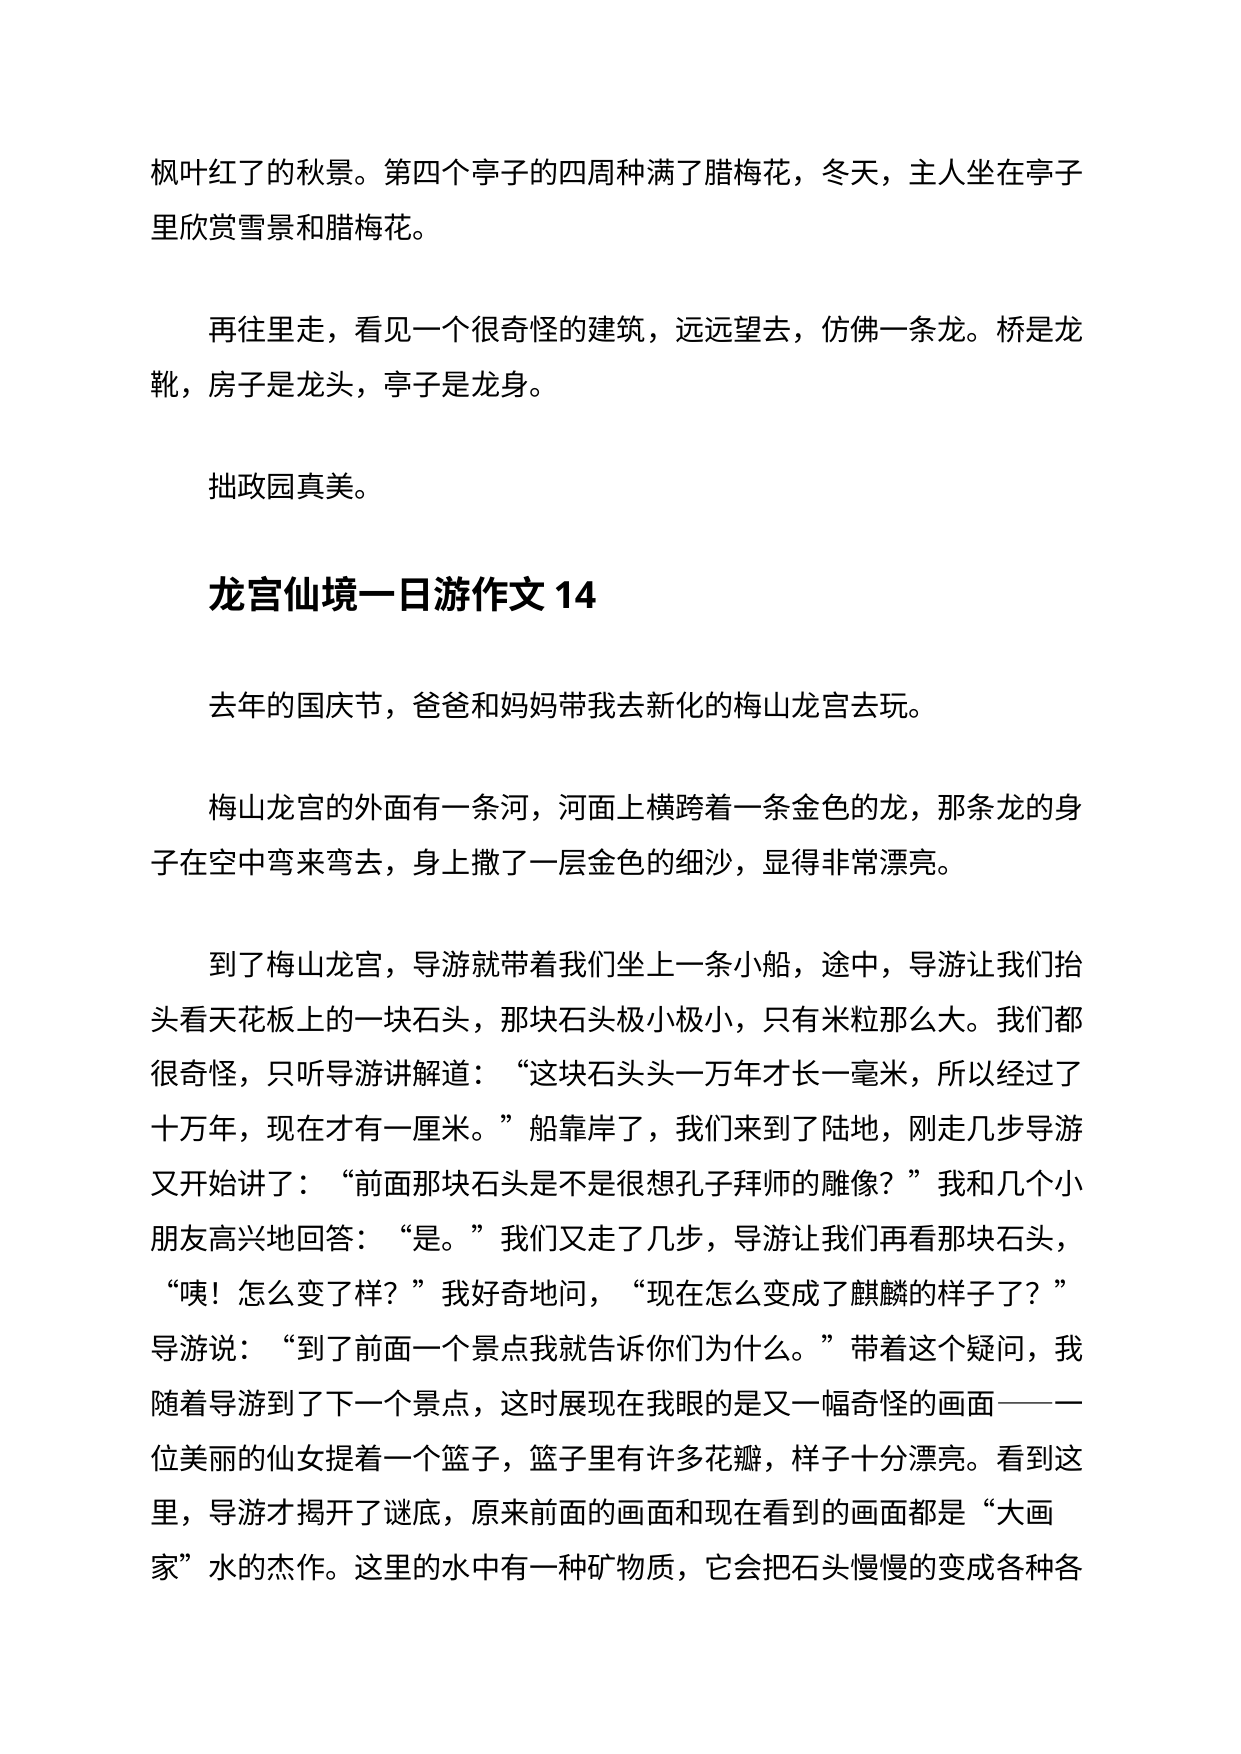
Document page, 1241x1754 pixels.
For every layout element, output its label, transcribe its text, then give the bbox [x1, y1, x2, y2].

text 梅山龙宫的外面有一条河，河面上横跨着一条金色的龙，那条龙的身子在空中弯来弯去，身上撒了一层金色的细沙，显得非常漂亮。 [150, 784, 1090, 882]
text 龙宫仙境一日游作文14 [150, 565, 1090, 619]
text 拙政园真美。 [150, 463, 1090, 506]
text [150, 941, 1090, 1587]
text 再往里走，看见一个很奇怪的建筑，远远望去，仿佛一条龙。桥是龙靴，房子是龙头，亭子是龙身。 [150, 307, 1090, 404]
text 去年的国庆节，爸爸和妈妈带我去新化的梅山龙宫去玩。 [150, 683, 1090, 725]
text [150, 150, 1090, 247]
